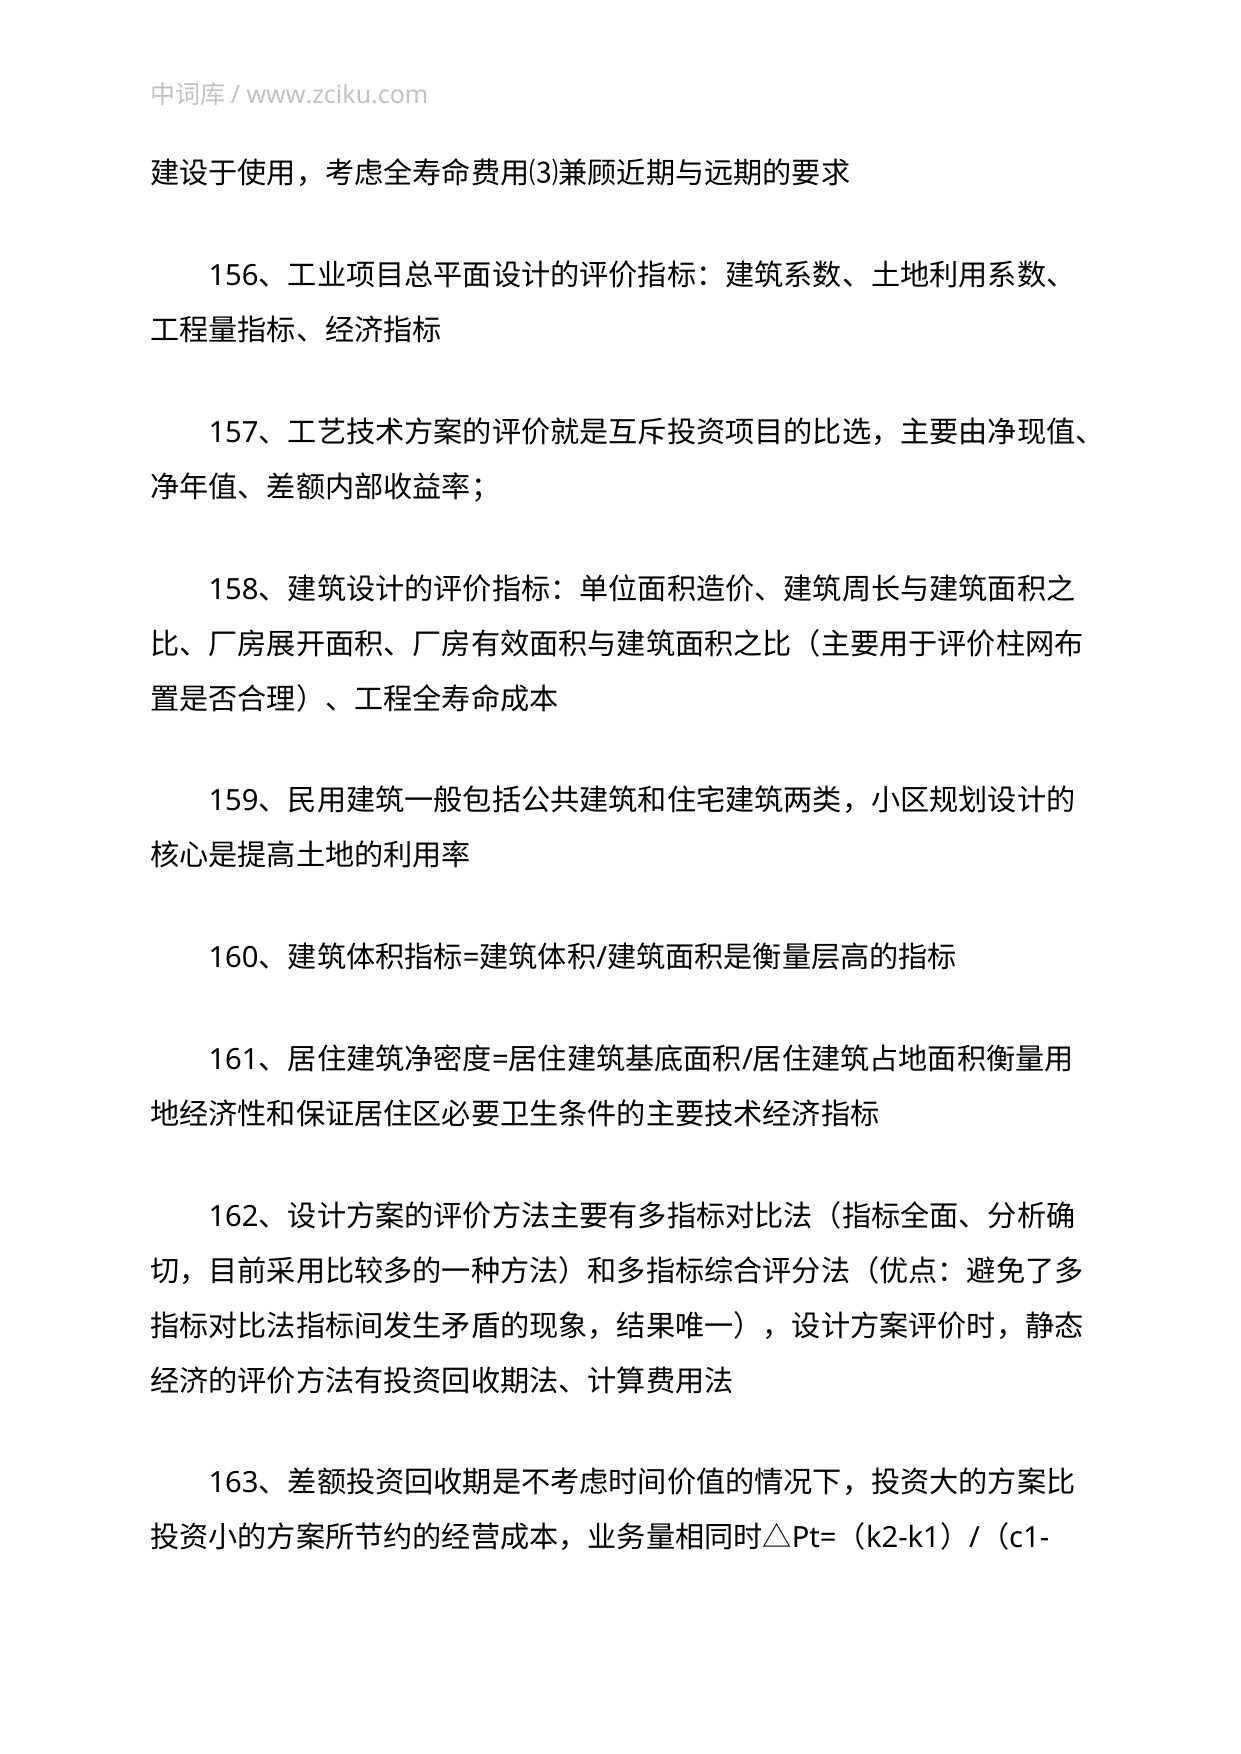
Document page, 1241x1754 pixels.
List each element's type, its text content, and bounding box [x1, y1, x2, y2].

text 158、建筑设计的评价指标：单位面积造价、建筑周长与建筑面积之比、厂房展开面积、厂房有效面积与建筑面积之比（主要用于评价柱网布置是否合理）、工程全寿命成本 [150, 565, 1090, 717]
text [150, 150, 1090, 192]
text 162、设计方案的评价方法主要有多指标对比法（指标全面、分析确切，目前采用比较多的一种方法）和多指标综合评分法（优点：避免了多指标对比法指标间发生矛盾的现象，结果唯一），设计方案评价时，静态经济的评价方法有投资回收期法、计算费用法 [150, 1192, 1090, 1399]
text 157、工艺技术方案的评价就是互斥投资项目的比选，主要由净现值、净年值、差额内部收益率； [150, 408, 1090, 506]
text 156、工业项目总平面设计的评价指标：建筑系数、土地利用系数、工程量指标、经济指标 [150, 252, 1090, 349]
text 159、民用建筑一般包括公共建筑和住宅建筑两类，小区规划设计的核心是提高土地的利用率 [150, 777, 1090, 874]
text 160、建筑体积指标=建筑体积/建筑面积是衡量层高的指标 [150, 934, 1090, 976]
text 161、居住建筑净密度=居住建筑基底面积/居住建筑占地面积衡量用地经济性和保证居住区必要卫生条件的主要技术经济指标 [150, 1036, 1090, 1133]
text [150, 1459, 1090, 1556]
